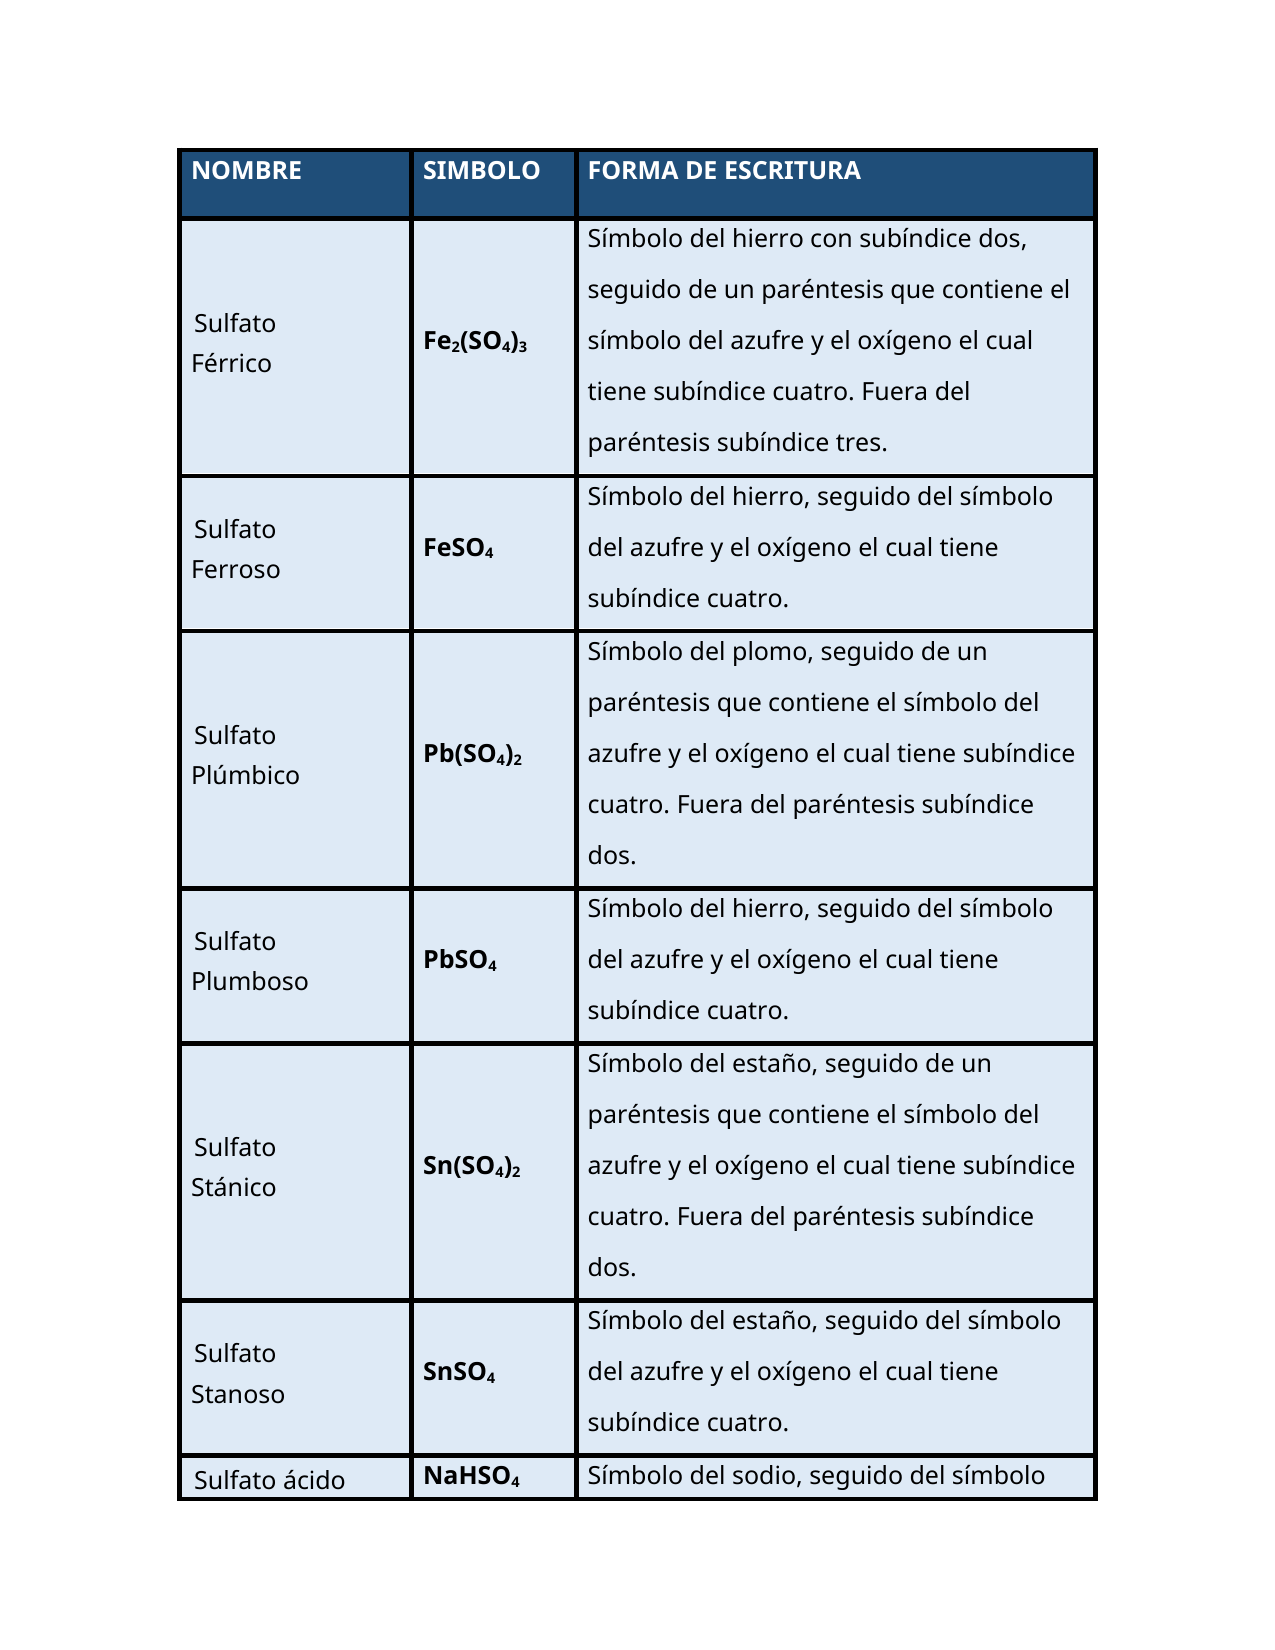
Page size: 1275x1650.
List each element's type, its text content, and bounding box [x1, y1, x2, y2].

table_cell Símbolo del estaño, seguido del símbolo del azufre y el oxígeno el cual tiene subíndice cuatro. [579, 1303, 1093, 1453]
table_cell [579, 1458, 1093, 1497]
table_cell Símbolo del plomo, seguido de un paréntesis que contiene el símbolo del azufre y el oxígeno el cual tiene subíndice cuatro. Fuera del paréntesis subíndice dos. [579, 633, 1093, 886]
table_cell Fe2(SO4)3 [414, 221, 574, 473]
table_cell Sulfato Plúmbico [182, 633, 409, 886]
table_cell Símbolo del hierro con subíndice dos, seguido de un paréntesis que contiene el símbolo del azufre y el oxígeno el cual tiene subíndice cuatro. Fuera del paréntesis subíndice tres. [579, 221, 1093, 473]
table_cell Sulfato Stanoso [182, 1303, 409, 1453]
table_cell NaHSO4 [414, 1458, 574, 1497]
table_header SIMBOLO [414, 152, 574, 216]
table_cell Sulfato Férrico [182, 221, 409, 473]
table_cell Sulfato Stánico [182, 1046, 409, 1298]
table_cell SnSO4 [414, 1303, 574, 1453]
table_header NOMBRE [182, 152, 409, 216]
table_cell Sulfato ácido de sodio [182, 1458, 409, 1497]
table_cell PbSO4 [414, 891, 574, 1041]
table_cell Símbolo del estaño, seguido de un paréntesis que contiene el símbolo del azufre y el oxígeno el cual tiene subíndice cuatro. Fuera del paréntesis subíndice dos. [579, 1046, 1093, 1298]
table_cell FeSO4 [414, 478, 574, 628]
table_cell Símbolo del hierro, seguido del símbolo del azufre y el oxígeno el cual tiene subíndice cuatro. [579, 478, 1093, 628]
table_cell Símbolo del hierro, seguido del símbolo del azufre y el oxígeno el cual tiene subíndice cuatro. [579, 891, 1093, 1041]
table_cell Sulfato Ferroso [182, 478, 409, 628]
table_cell Pb(SO4)2 [414, 633, 574, 886]
table_header FORMA DE ESCRITURA [579, 152, 1093, 216]
table_cell Sulfato Plumboso [182, 891, 409, 1041]
table_cell Sn(SO4)2 [414, 1046, 574, 1298]
